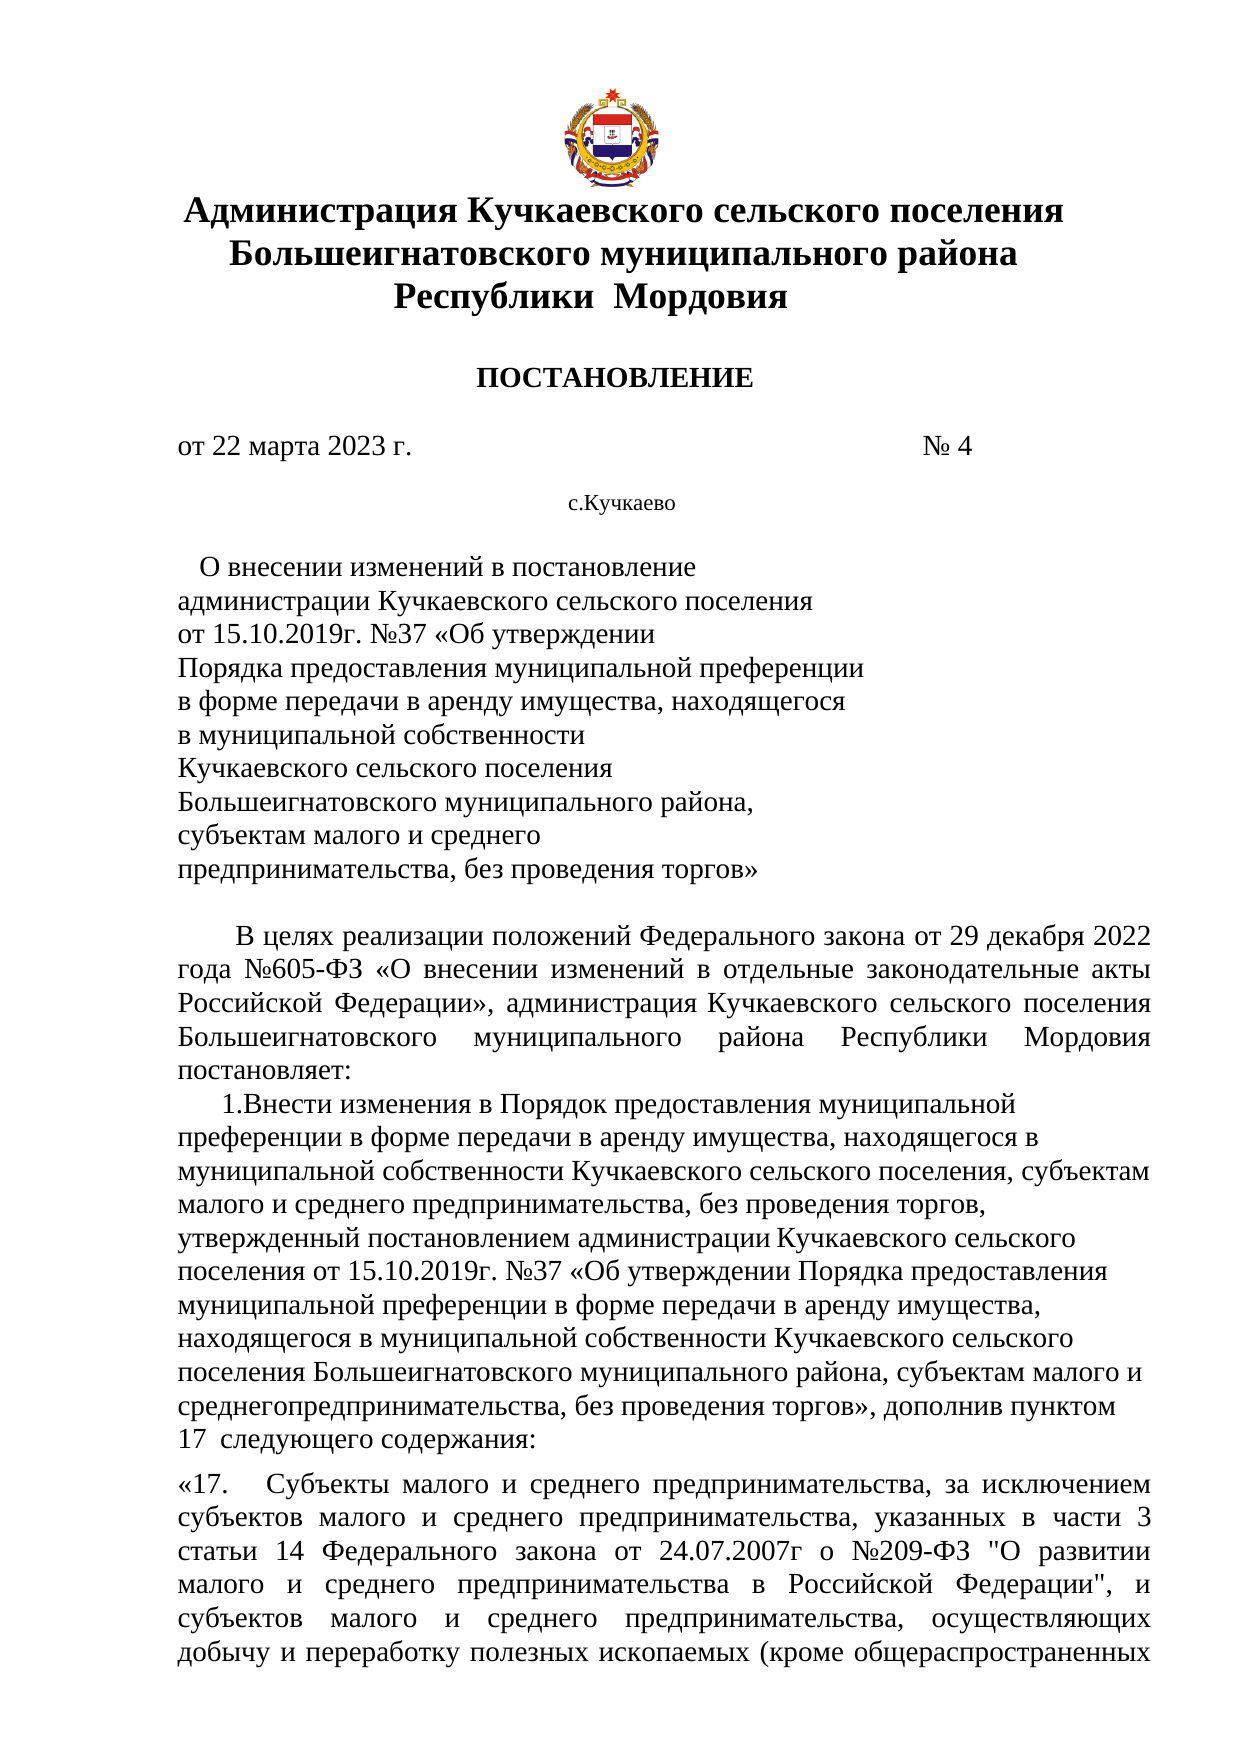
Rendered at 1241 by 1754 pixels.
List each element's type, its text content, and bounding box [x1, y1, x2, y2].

text Республики Мордовия [29, 273, 1152, 316]
text Кучкаевского сельского поселения [177, 750, 1152, 784]
text администрации Кучкаевского сельского поселения [177, 583, 1152, 616]
text В целях реализации положений Федерального закона от 29 декабря 2022 года №605-ФЗ «О внесении изменений в отдельные законодательные акты Российской Федерации», администрация Кучкаевского сельского поселения Большеигнатовского муниципального района Республики Мордовия постановляет: [177, 918, 1152, 1086]
picture [564, 88, 659, 187]
text Порядка предоставления муниципальной преференции [177, 650, 1152, 683]
text Большеигнатовского муниципального района [29, 230, 1152, 273]
text Администрация Кучкаевского сельского поселения [29, 187, 1152, 230]
text 1.Внести изменения в Порядок предоставления муниципальной преференции в форме передачи в аренду имущества, находящегося в муниципальной собственности Кучкаевского сельского поселения, субъектам малого и среднего предпринимательства, без проведения торгов, утвержденный постановлением администрации Кучкаевского сельского поселения от 15.10.2019г. №37 «Об утверждении Порядка предоставления муниципальной преференции в форме передачи в аренду имущества, находящегося в муниципальной собственности Кучкаевского сельского поселения Большеигнатовского муниципального района, субъектам малого и среднегопредпринимательства, без проведения торгов», дополнив пунктом 17 следующего содержания: [177, 1086, 1152, 1455]
text от 22 марта 2023 г. 4 [177, 428, 1152, 461]
text предпринимательства, без проведения торгов» [177, 851, 1152, 884]
text Большеигнатовского муниципального района, [177, 784, 1152, 817]
text ПОСТАНОВЛЕНИЕ [177, 361, 1152, 394]
text в форме передачи в аренду имущества, находящегося [177, 683, 1152, 717]
text от 15.10.2019г. №37 «Об утверждении [177, 616, 1152, 650]
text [177, 1466, 1152, 1667]
text в муниципальной собственности [177, 717, 1152, 750]
text субъектам малого и среднего [177, 817, 1152, 851]
text О внесении изменений в постановление [177, 549, 1152, 583]
text с.Кучкаево [177, 489, 1152, 516]
